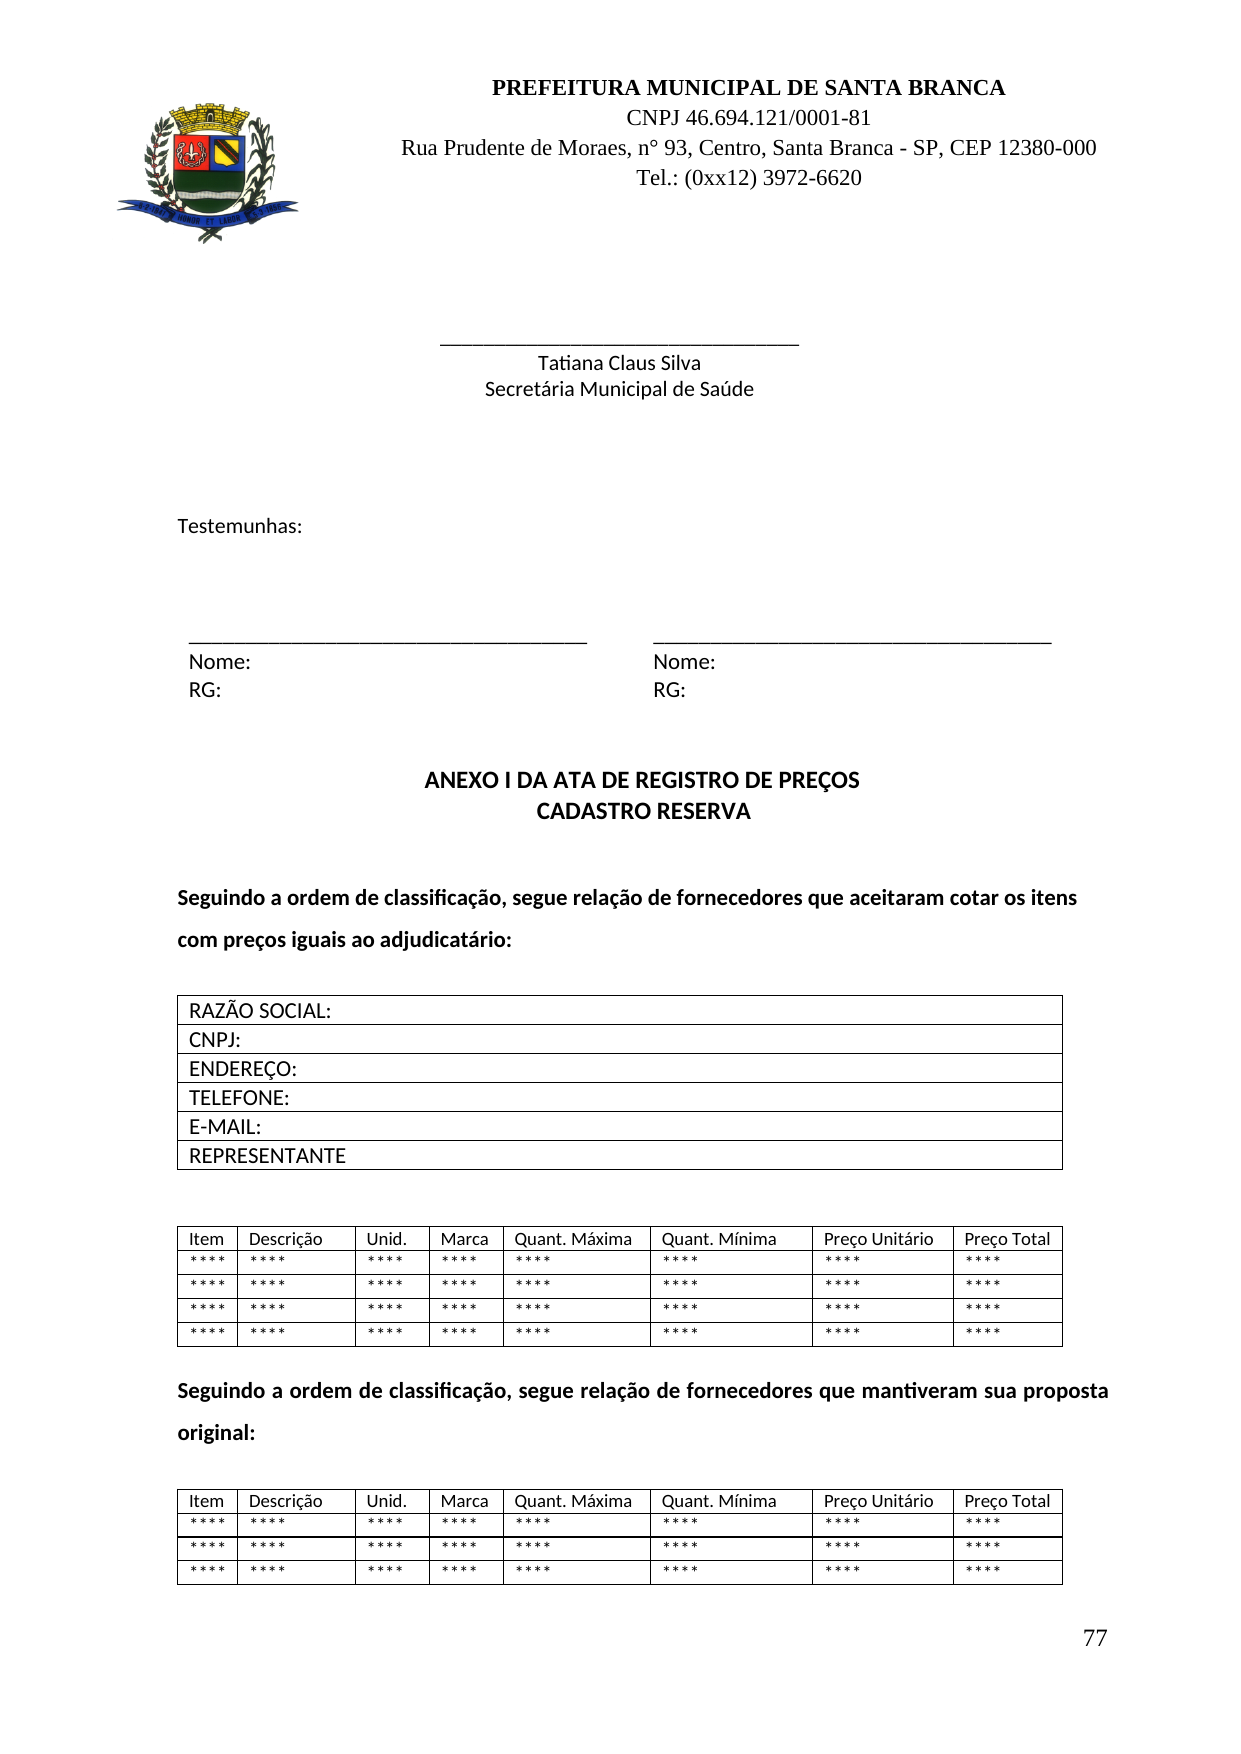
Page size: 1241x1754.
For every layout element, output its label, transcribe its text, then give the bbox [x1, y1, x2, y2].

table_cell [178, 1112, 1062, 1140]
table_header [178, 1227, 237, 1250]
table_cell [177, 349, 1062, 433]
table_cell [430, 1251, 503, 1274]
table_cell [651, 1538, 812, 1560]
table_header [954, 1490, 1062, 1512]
text CADASTRO RESERVA [177, 795, 1111, 826]
text Testemunhas: [177, 513, 1107, 539]
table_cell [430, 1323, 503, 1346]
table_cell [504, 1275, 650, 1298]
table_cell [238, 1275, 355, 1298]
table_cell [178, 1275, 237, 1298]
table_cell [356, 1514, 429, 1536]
text Seguindo a ordem de classificação, segue relação de fornecedores que mantiveram sua proposta original: [177, 1376, 1111, 1446]
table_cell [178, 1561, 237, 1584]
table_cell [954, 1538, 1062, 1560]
text ANEXO I DA ATA DE REGISTRO DE PREÇOS [177, 764, 1107, 795]
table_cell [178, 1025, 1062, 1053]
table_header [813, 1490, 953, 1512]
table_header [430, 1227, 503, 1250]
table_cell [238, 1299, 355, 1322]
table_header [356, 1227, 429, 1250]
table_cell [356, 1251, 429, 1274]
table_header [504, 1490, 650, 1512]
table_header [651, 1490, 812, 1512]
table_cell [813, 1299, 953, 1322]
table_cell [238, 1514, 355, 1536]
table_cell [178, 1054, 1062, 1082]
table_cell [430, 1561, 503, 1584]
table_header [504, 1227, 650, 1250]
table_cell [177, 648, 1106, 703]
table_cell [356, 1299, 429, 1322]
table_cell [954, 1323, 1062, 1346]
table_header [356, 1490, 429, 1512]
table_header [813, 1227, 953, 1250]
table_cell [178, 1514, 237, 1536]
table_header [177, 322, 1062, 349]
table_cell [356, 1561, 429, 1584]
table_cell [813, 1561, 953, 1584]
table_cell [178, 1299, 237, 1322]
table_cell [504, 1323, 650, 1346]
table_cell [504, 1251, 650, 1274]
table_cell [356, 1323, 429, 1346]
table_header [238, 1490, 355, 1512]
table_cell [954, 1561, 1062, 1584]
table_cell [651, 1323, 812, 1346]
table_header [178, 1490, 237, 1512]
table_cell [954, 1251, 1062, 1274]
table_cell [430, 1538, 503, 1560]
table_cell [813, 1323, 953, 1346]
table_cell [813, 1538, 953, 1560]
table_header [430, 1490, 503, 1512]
text Seguindo a ordem de classificação, segue relação de fornecedores que aceitaram cotar os itens com preços iguais ao adjudicatário: [177, 883, 1111, 953]
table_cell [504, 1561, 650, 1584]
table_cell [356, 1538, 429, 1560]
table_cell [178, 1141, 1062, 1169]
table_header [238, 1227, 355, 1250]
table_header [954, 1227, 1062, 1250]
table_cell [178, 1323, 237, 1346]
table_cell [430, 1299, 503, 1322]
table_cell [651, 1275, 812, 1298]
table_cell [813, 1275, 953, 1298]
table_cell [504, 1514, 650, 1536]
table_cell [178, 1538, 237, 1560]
picture [110, 98, 300, 244]
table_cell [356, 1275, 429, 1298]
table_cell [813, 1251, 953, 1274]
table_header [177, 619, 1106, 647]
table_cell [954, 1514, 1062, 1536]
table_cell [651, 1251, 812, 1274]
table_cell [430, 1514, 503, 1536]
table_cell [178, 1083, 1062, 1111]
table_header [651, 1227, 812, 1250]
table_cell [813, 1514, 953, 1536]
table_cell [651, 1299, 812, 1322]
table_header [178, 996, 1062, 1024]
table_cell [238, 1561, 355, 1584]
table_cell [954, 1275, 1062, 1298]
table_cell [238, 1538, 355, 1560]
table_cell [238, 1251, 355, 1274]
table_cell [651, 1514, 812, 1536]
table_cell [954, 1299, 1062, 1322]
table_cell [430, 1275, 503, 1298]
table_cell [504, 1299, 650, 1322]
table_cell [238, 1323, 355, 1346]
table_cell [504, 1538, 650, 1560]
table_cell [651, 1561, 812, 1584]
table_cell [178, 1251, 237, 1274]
